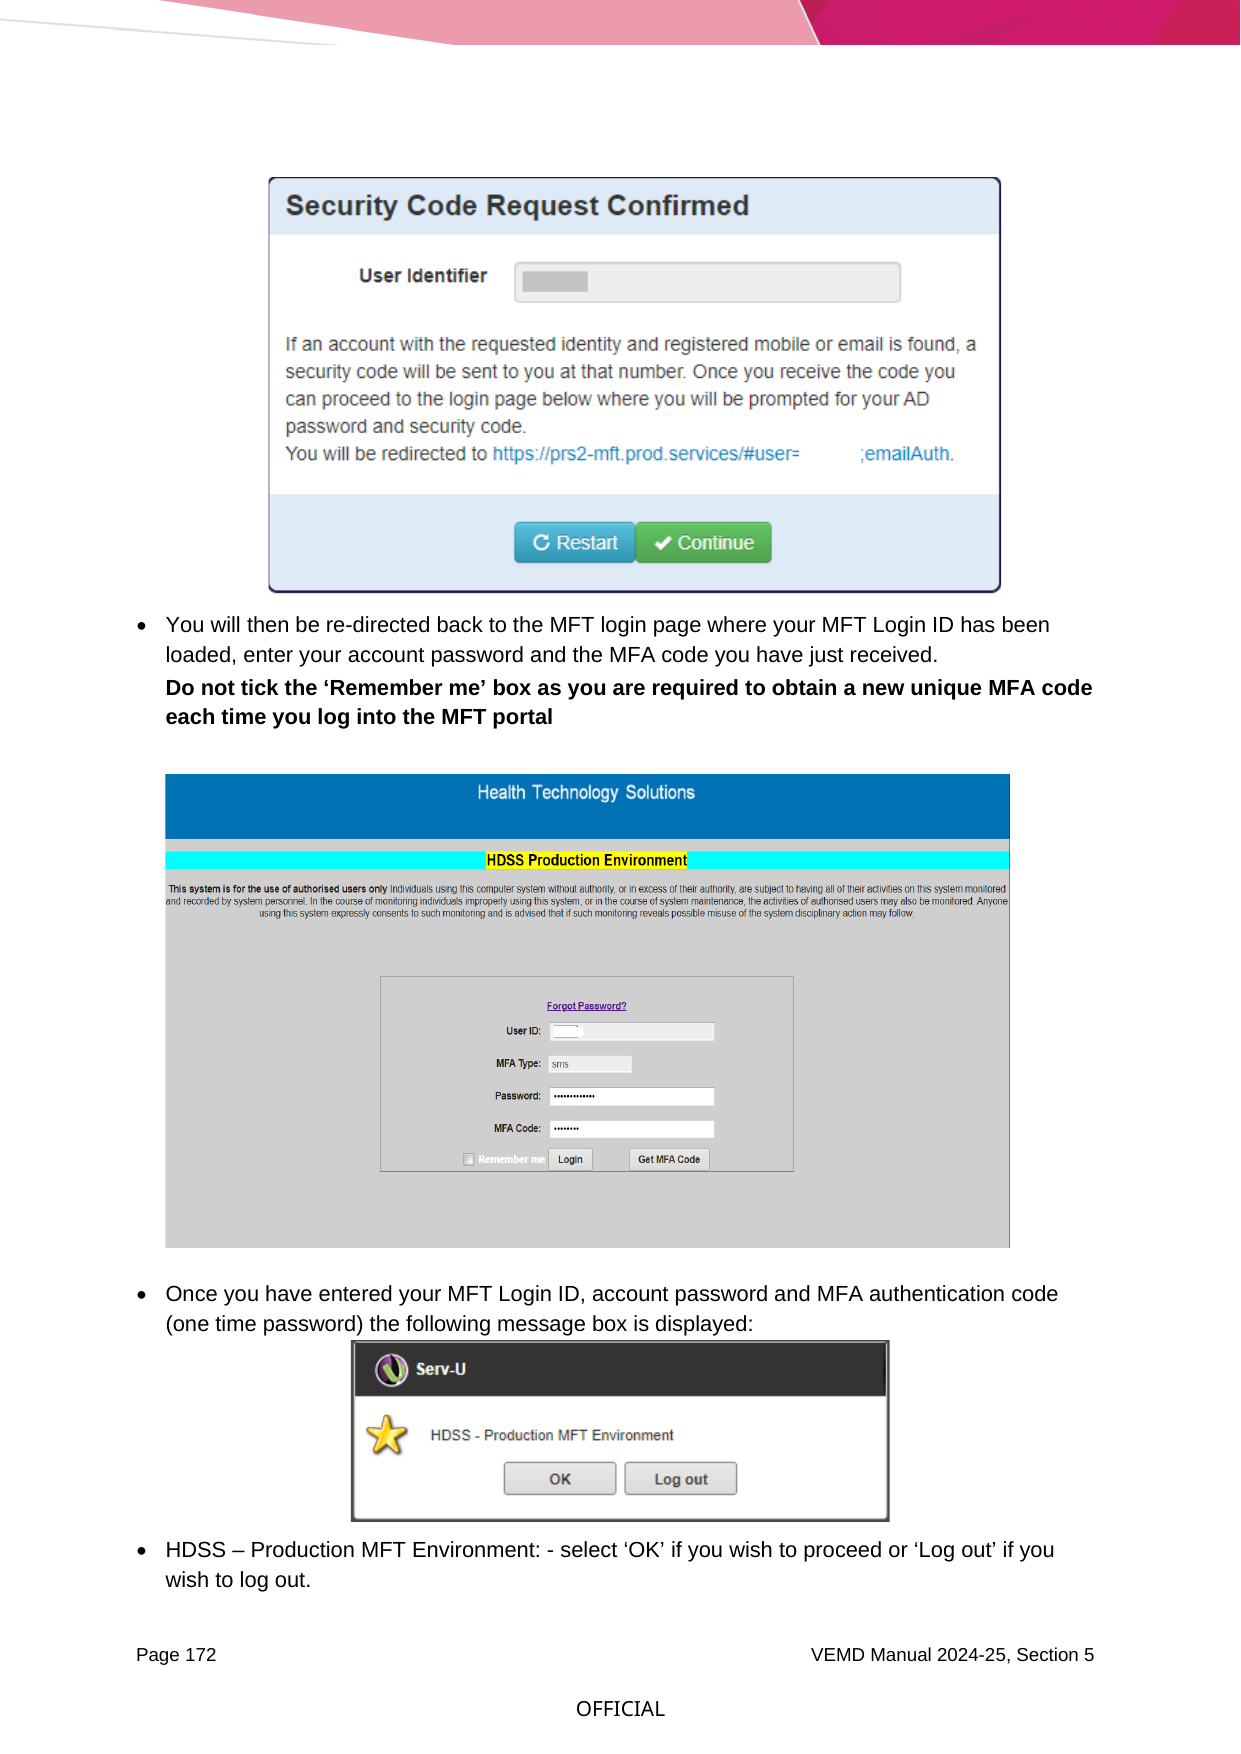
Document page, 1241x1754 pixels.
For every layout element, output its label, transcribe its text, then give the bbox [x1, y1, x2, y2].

picture [268, 177, 1002, 596]
list You will then be re-directed back to the MFT login page where your MFT Login ID has been loaded, enter your account password and the MFA code you have just received. [136, 608, 1104, 667]
list Once you have entered your MFT Login ID, account password and MFA authentication code (one time password) the following message box is displayed: [136, 1277, 1104, 1336]
picture [165, 774, 1010, 1248]
list HDSS – Production MFT Environment: - select ‘OK’ if you wish to proceed or ‘Log out’ if you wish to log out. [136, 1534, 1104, 1592]
text Do not tick the ‘Remember me’ box as you are required to obtain a new unique MFA code each time you log into the MFT portal [165, 671, 1104, 729]
picture [350, 1340, 890, 1522]
picture [0, 0, 1241, 45]
